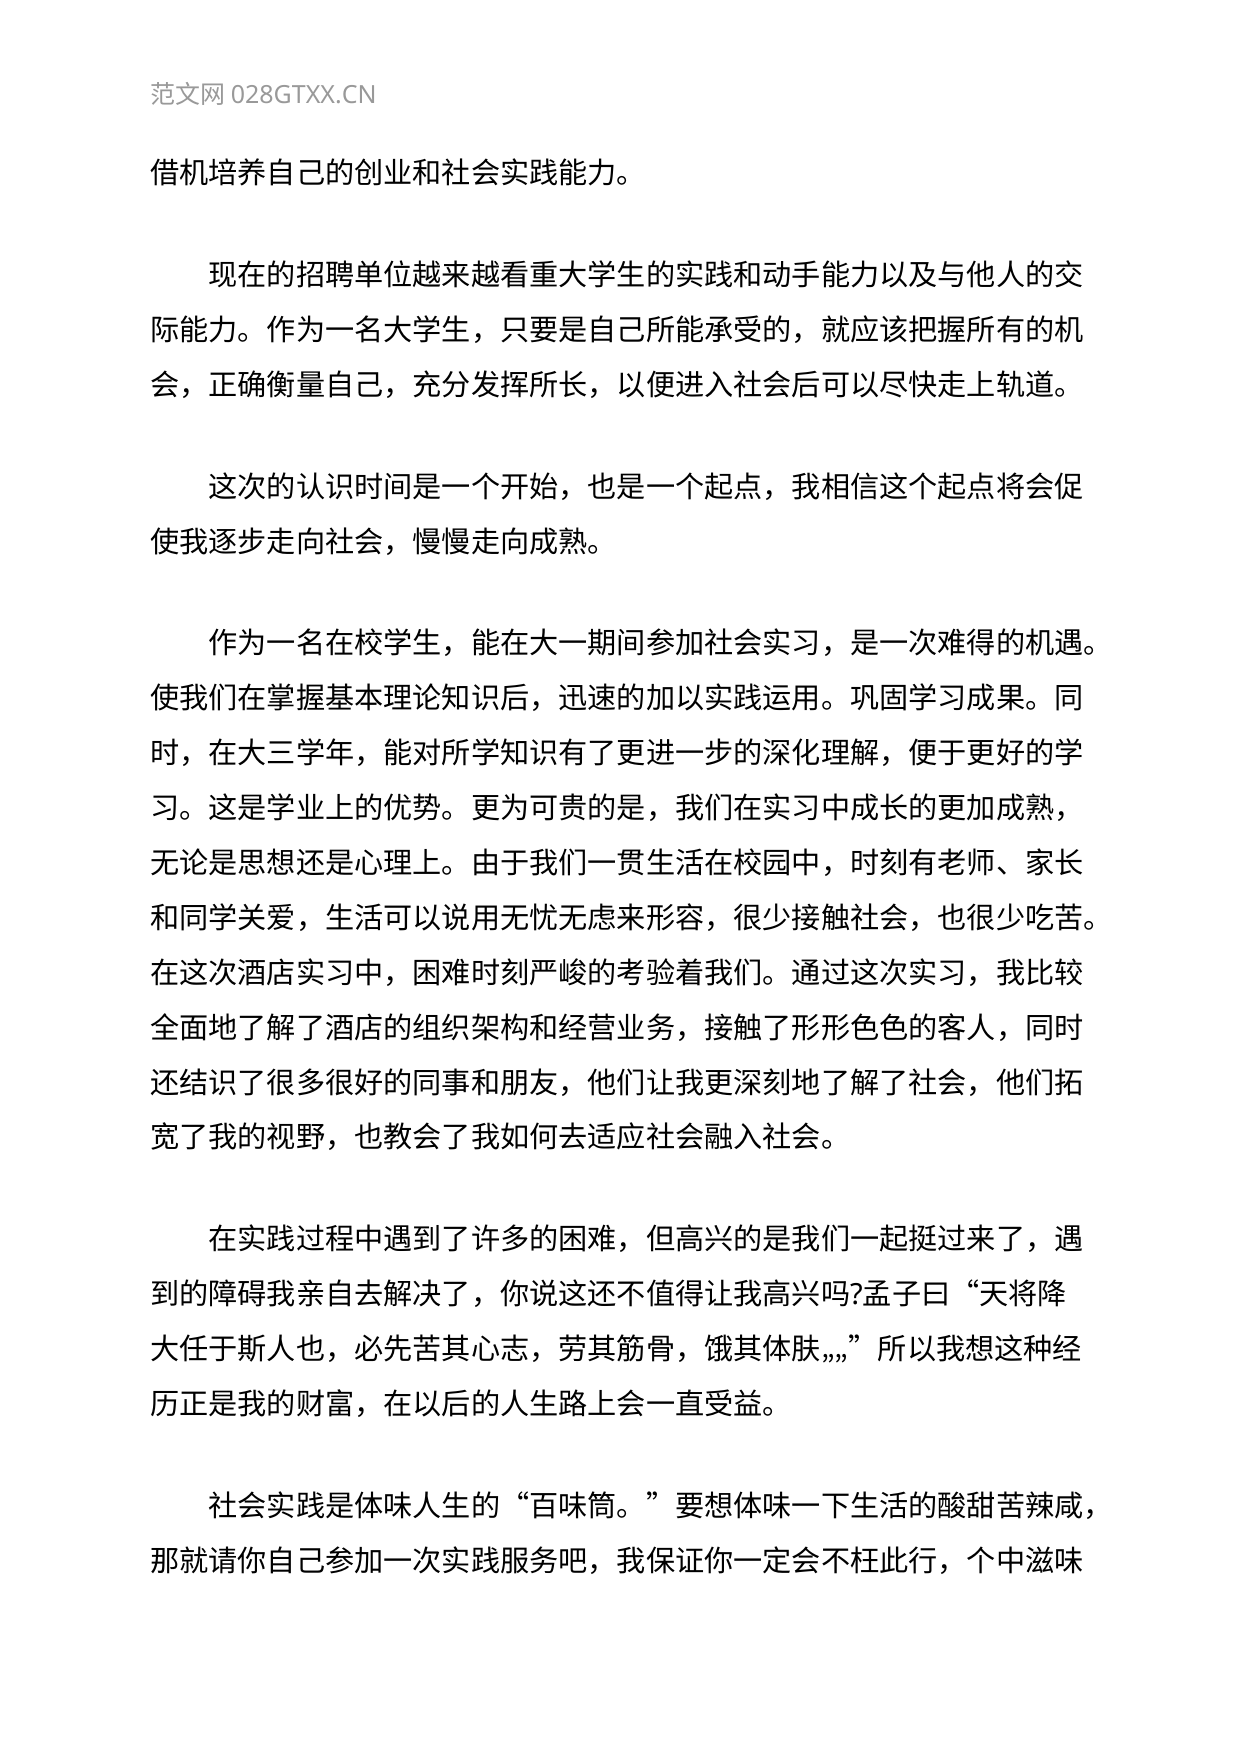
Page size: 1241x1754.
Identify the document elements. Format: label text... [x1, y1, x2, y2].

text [150, 1482, 1090, 1579]
text 作为一名在校学生，能在大一期间参加社会实习，是一次难得的机遇。使我们在掌握基本理论知识后，迅速的加以实践运用。巩固学习成果。同时，在大三学年，能对所学知识有了更进一步的深化理解，便于更好的学习。这是学业上的优势。更为可贵的是，我们在实习中成长的更加成熟，无论是思想还是心理上。由于我们一贯生活在校园中，时刻有老师、家长和同学关爱，生活可以说用无忧无虑来形容，很少接触社会，也很少吃苦。在这次酒店实习中，困难时刻严峻的考验着我们。通过这次实习，我比较全面地了解了酒店的组织架构和经营业务，接触了形形色色的客人，同时还结识了很多很好的同事和朋友，他们让我更深刻地了解了社会，他们拓宽了我的视野，也教会了我如何去适应社会融入社会。 [150, 620, 1090, 1156]
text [150, 150, 1090, 192]
text 现在的招聘单位越来越看重大学生的实践和动手能力以及与他人的交际能力。作为一名大学生，只要是自己所能承受的，就应该把握所有的机会，正确衡量自己，充分发挥所长，以便进入社会后可以尽快走上轨道。 [150, 252, 1090, 404]
text 在实践过程中遇到了许多的困难，但高兴的是我们一起挺过来了，遇到的障碍我亲自去解决了，你说这还不值得让我高兴吗?孟子曰“天将降大任于斯人也，必先苦其心志，劳其筋骨，饿其体肤„„”所以我想这种经历正是我的财富，在以后的人生路上会一直受益。 [150, 1216, 1090, 1423]
text 这次的认识时间是一个开始，也是一个起点，我相信这个起点将会促使我逐步走向社会，慢慢走向成熟。 [150, 463, 1090, 561]
